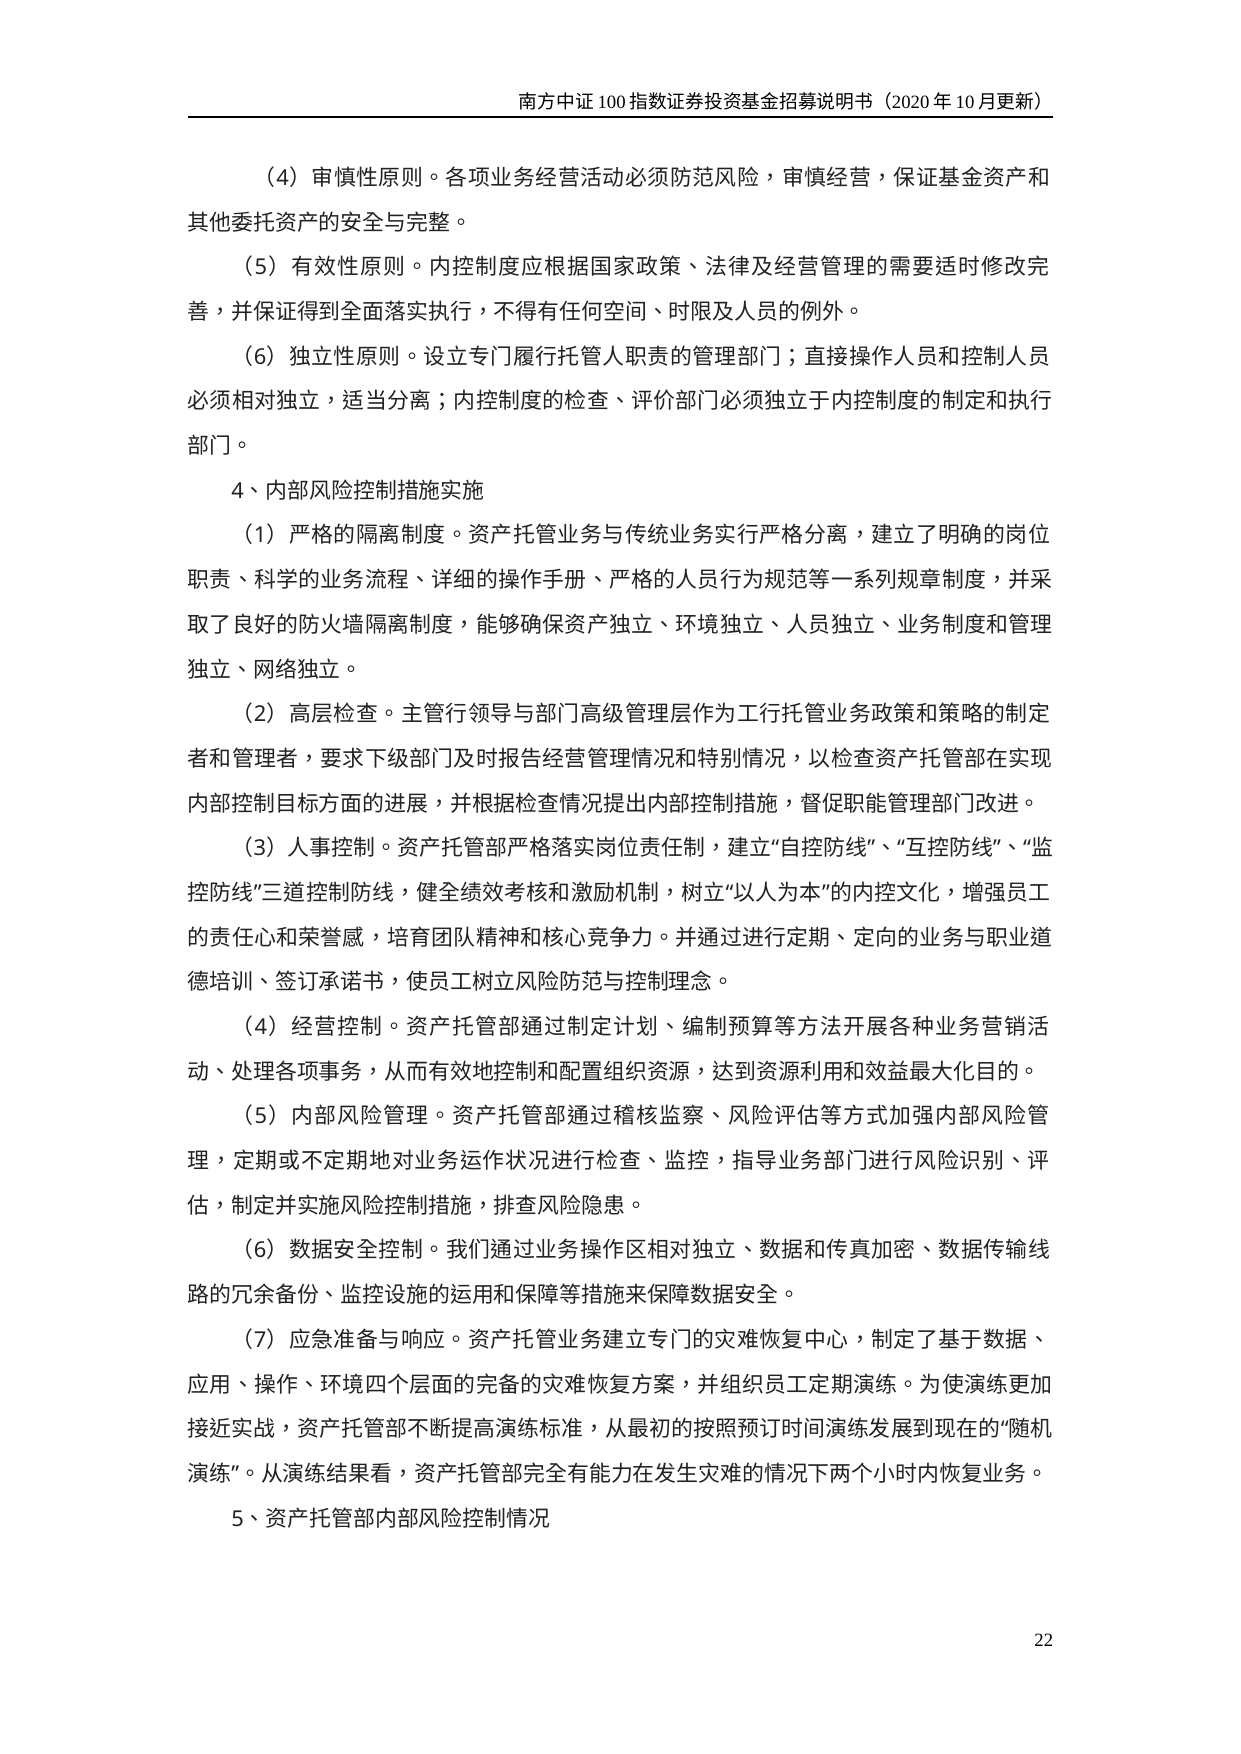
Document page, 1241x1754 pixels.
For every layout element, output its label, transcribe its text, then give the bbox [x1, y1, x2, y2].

text （2）高层检查。主管行领导与部门高级管理层作为工行托管业务政策和策略的制定者和管理者，要求下级部门及时报告经营管理情况和特别情况，以检查资产托管部在实现内部控制目标方面的进展，并根据检查情况提出内部控制措施，督促职能管理部门改进。 [187, 698, 1053, 817]
text （6）数据安全控制。我们通过业务操作区相对独立、数据和传真加密、数据传输线路的冗余备份、监控设施的运用和保障等措施来保障数据安全。 [187, 1234, 1053, 1309]
text 5、资产托管部内部风险控制情况 [187, 1503, 1053, 1532]
text （6）独立性原则。设立专门履行托管人职责的管理部门；直接操作人员和控制人员必须相对独立，适当分离；内控制度的检查、评价部门必须独立于内控制度的制定和执行部门。 [187, 341, 1053, 460]
text （7）应急准备与响应。资产托管业务建立专门的灾难恢复中心，制定了基于数据、应用、操作、环境四个层面的完备的灾难恢复方案，并组织员工定期演练。为使演练更加接近实战，资产托管部不断提高演练标准，从最初的按照预订时间演练发展到现在的“随机演练”。从演练结果看，资产托管部完全有能力在发生灾难的情况下两个小时内恢复业务。 [187, 1324, 1053, 1488]
text （5）内部风险管理。资产托管部通过稽核监察、风险评估等方式加强内部风险管理，定期或不定期地对业务运作状况进行检查、监控，指导业务部门进行风险识别、评估，制定并实施风险控制措施，排查风险隐患。 [187, 1100, 1053, 1219]
text （5）有效性原则。内控制度应根据国家政策、法律及经营管理的需要适时修改完善，并保证得到全面落实执行，不得有任何空间、时限及人员的例外。 [187, 251, 1053, 326]
text 4、内部风险控制措施实施 [187, 475, 1053, 504]
text （4）审慎性原则。各项业务经营活动必须防范风险，审慎经营，保证基金资产和其他委托资产的安全与完整。 [187, 162, 1053, 236]
text （1）严格的隔离制度。资产托管业务与传统业务实行严格分离，建立了明确的岗位职责、科学的业务流程、详细的操作手册、严格的人员行为规范等一系列规章制度，并采取了良好的防火墙隔离制度，能够确保资产独立、环境独立、人员独立、业务制度和管理独立、网络独立。 [187, 519, 1053, 683]
text （3）人事控制。资产托管部严格落实岗位责任制，建立“自控防线”、“互控防线”、“监控防线”三道控制防线，健全绩效考核和激励机制，树立“以人为本”的内控文化，增强员工的责任心和荣誉感，培育团队精神和核心竞争力。并通过进行定期、定向的业务与职业道德培训、签订承诺书，使员工树立风险防范与控制理念。 [187, 832, 1053, 996]
text （4）经营控制。资产托管部通过制定计划、编制预算等方法开展各种业务营销活动、处理各项事务，从而有效地控制和配置组织资源，达到资源利用和效益最大化目的。 [187, 1011, 1053, 1086]
